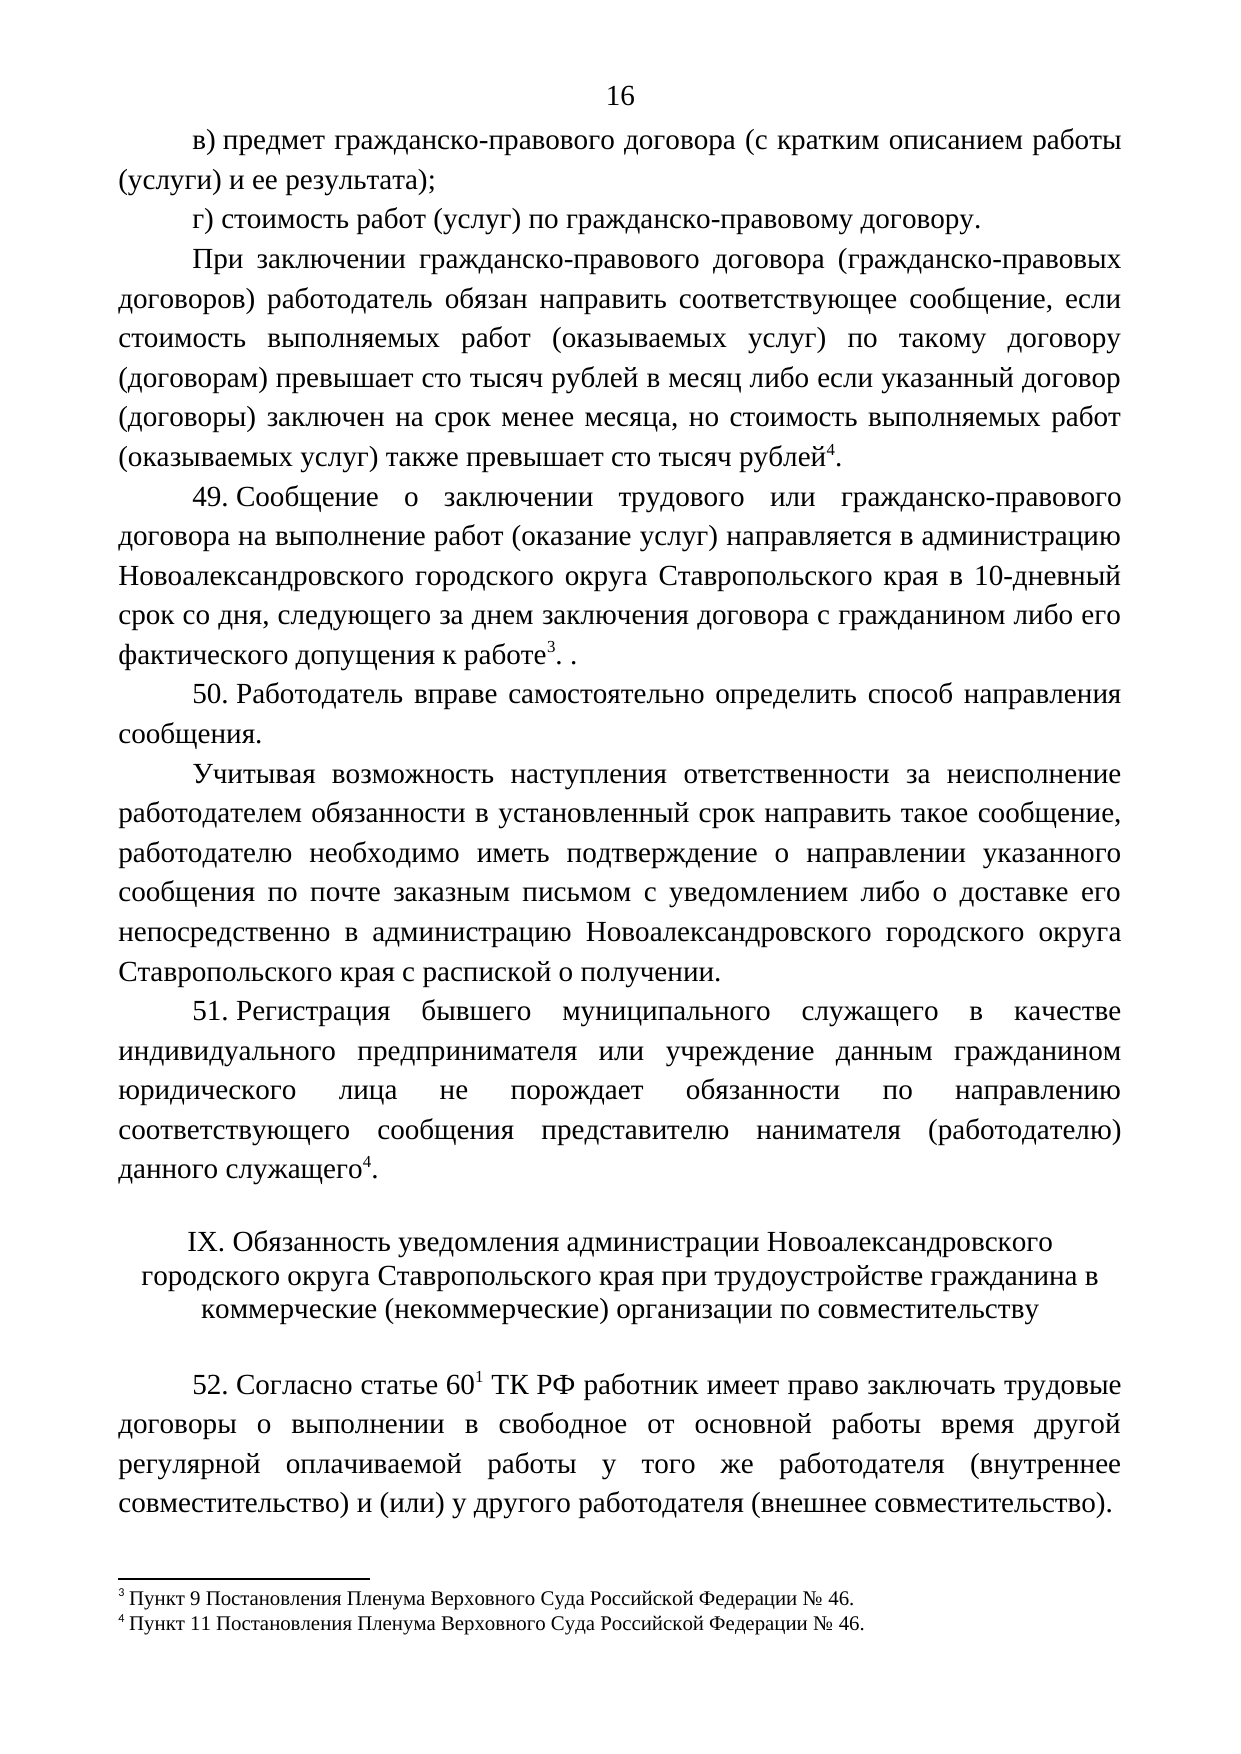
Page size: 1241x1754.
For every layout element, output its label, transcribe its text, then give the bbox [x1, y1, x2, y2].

text IX. Обязанность уведомления администрации Новоалександровского городского округа Ставропольского края при трудоустройстве гражданина в коммерческие (некоммерческие) организации по совместительству [118, 1224, 1122, 1325]
text г) стоимость работ (услуг) по гражданско-правовому договору. [118, 197, 1122, 237]
text 50. Работодатель вправе самостоятельно определить способ направления сообщения. [118, 672, 1122, 751]
text 52. Согласно статье 601 ТК РФ работник имеет право заключать трудовые договоры о выполнении в свободное от основной работы время другой регулярной оплачиваемой работы у того же работодателя (внутреннее совместительство) и (или) у другого работодателя (внешнее совместительство). [118, 1362, 1122, 1521]
text Учитывая возможность наступления ответственности за неисполнение работодателем обязанности в установленный срок направить такое сообщение, работодателю необходимо иметь подтверждение о направлении указанного сообщения по почте заказным письмом с уведомлением либо о доставке его непосредственно в администрацию Новоалександровского городского округа Ставропольского края с распиской о получении. [118, 751, 1122, 989]
text 49. Сообщение о заключении трудового или гражданско-правового договора на выполнение работ (оказание услуг) направляется в администрацию Новоалександровского городского округа Ставропольского края в 10-дневный срок со дня, следующего за днем заключения договора с гражданином либо его фактического допущения к работе. . [118, 474, 1122, 672]
text 51. Регистрация бывшего муниципального служащего в качестве индивидуального предпринимателя или учреждение данным гражданином юридического лица не порождает обязанности по направлению соответствующего сообщения представителю нанимателя (работодателю) данного служащего. [118, 989, 1122, 1187]
text При заключении гражданско-правового договора (гражданско-правовых договоров) работодатель обязан направить соответствующее сообщение, если стоимость выполняемых работ (оказываемых услуг) по такому договору (договорам) превышает сто тысяч рублей в месяц либо если указанный договор (договоры) заключен на срок менее месяца, но стоимость выполняемых работ (оказываемых услуг) также превышает сто тысяч рублей4. [118, 237, 1122, 474]
text в) предмет гражданско-правового договора (с кратким описанием работы (услуги) и ее результата); [118, 118, 1122, 197]
